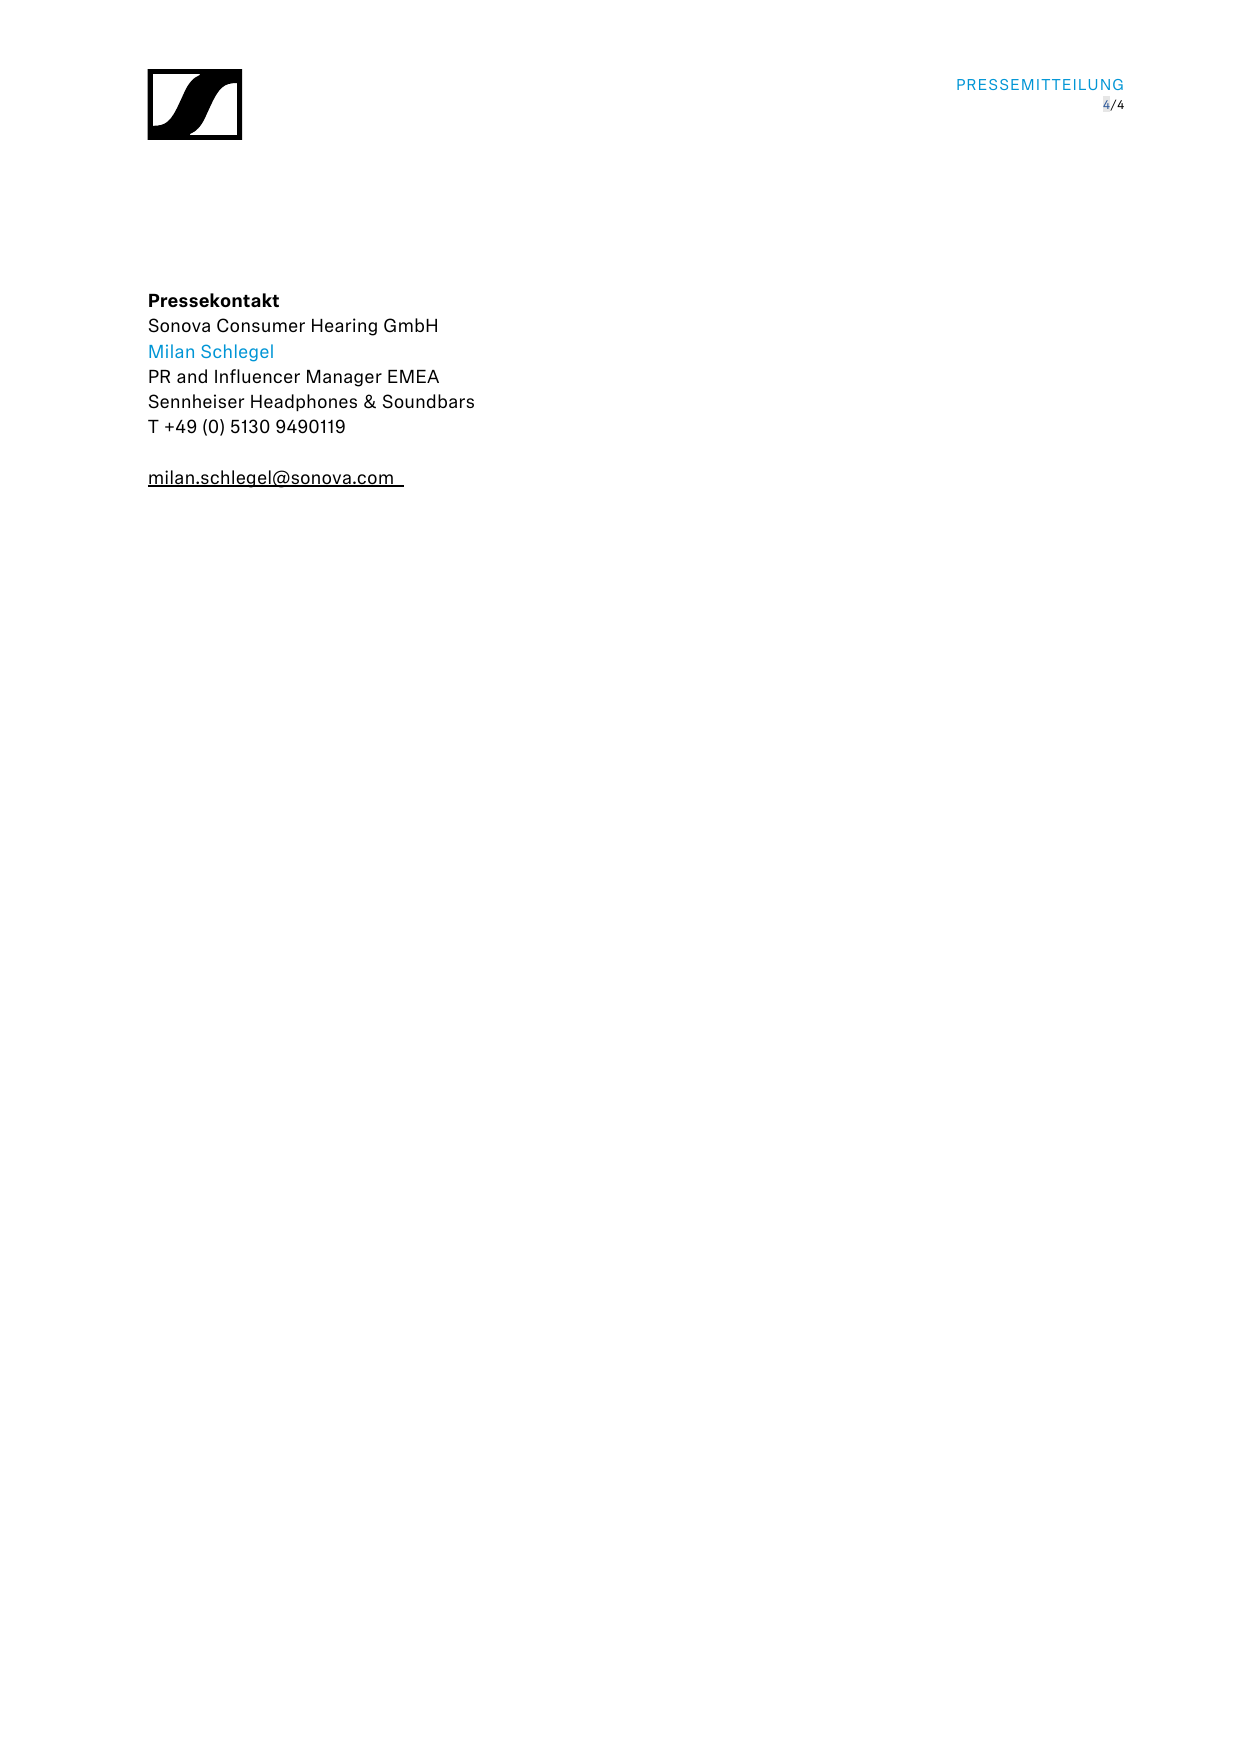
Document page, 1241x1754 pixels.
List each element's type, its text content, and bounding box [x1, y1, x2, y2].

text PR and Influencer Manager EMEA [148, 363, 968, 388]
text Sonova Consumer Hearing GmbH [148, 312, 968, 337]
text Pressekontakt [148, 287, 968, 312]
text milan.schlegel@sonova.com [148, 463, 968, 489]
text T +49 (0) 5130 9490119 [148, 413, 968, 438]
text Sennheiser Headphones & Soundbars [148, 388, 968, 413]
text Milan Schlegel [148, 337, 968, 363]
